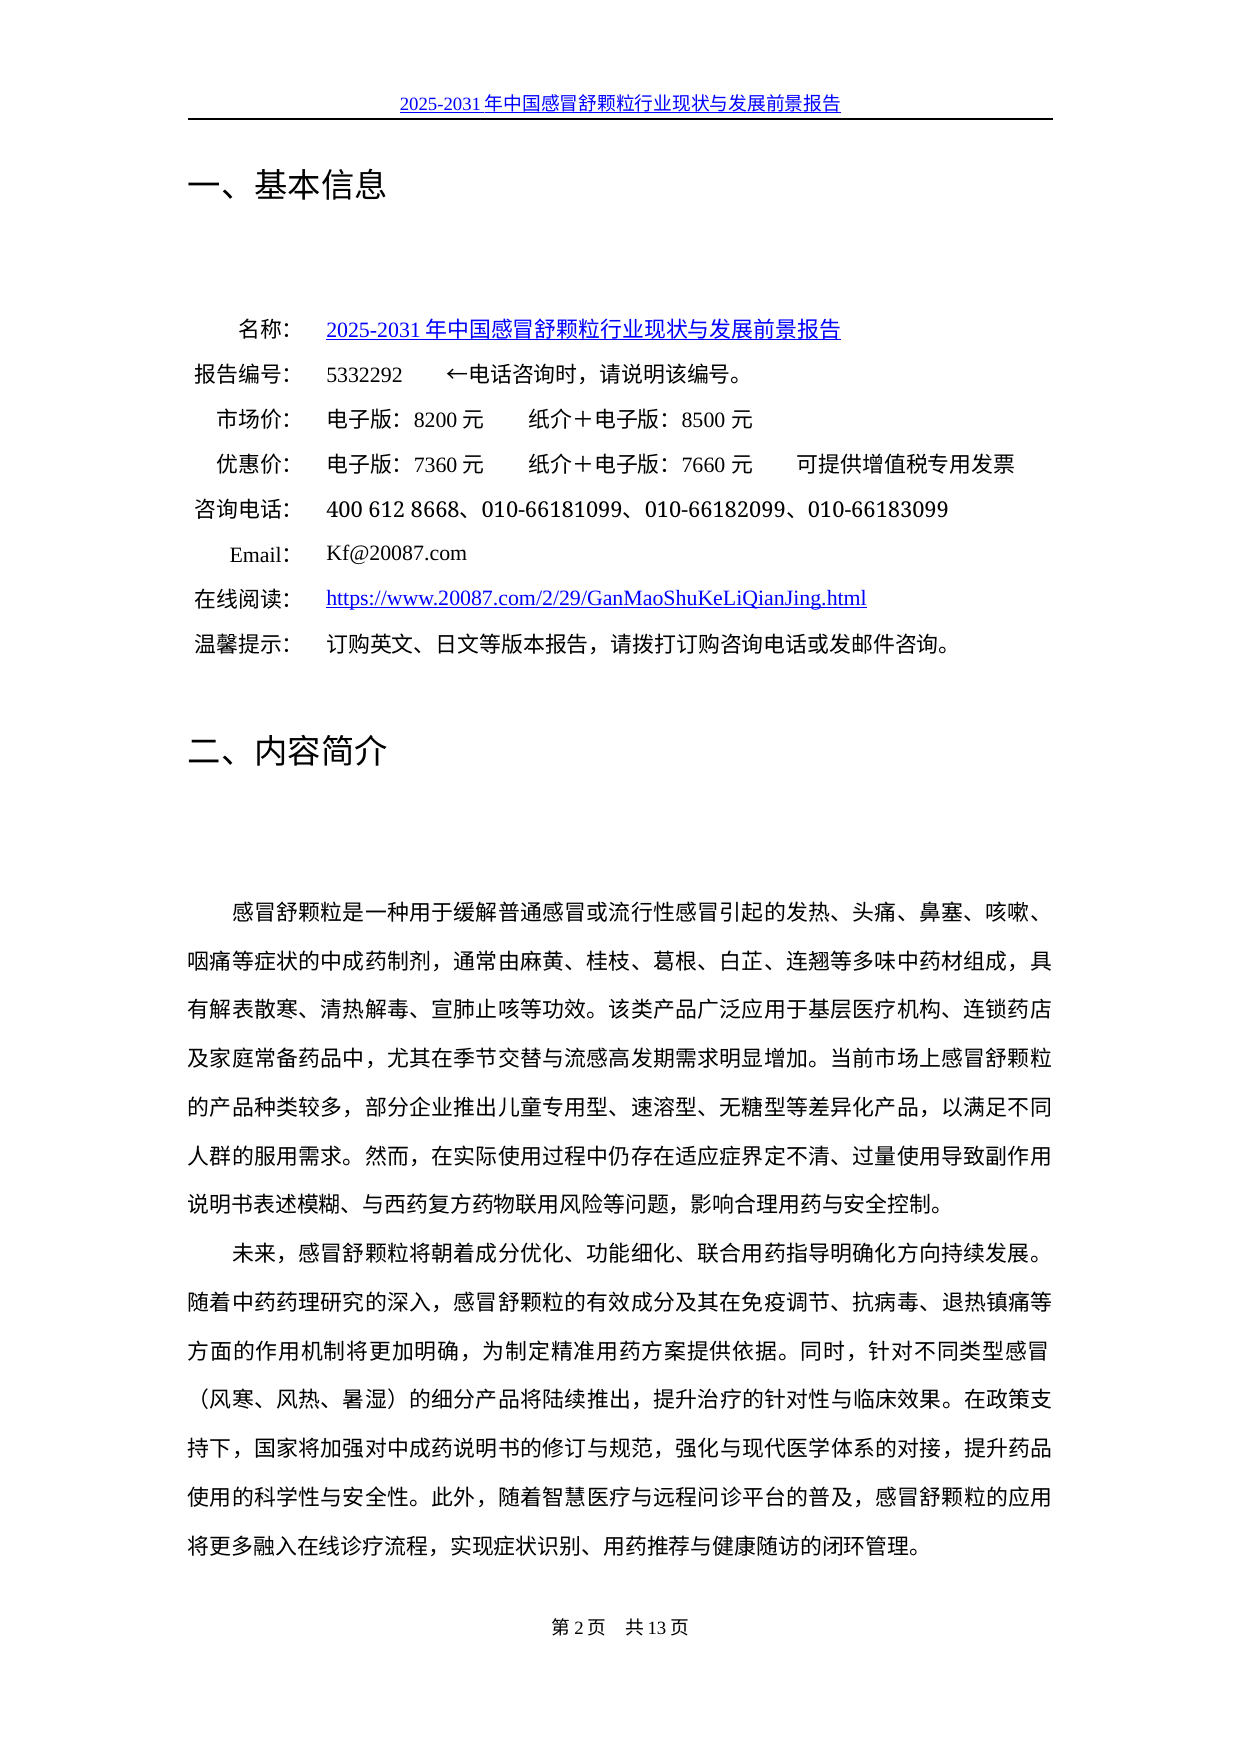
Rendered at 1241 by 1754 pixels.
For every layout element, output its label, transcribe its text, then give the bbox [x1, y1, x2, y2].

table_header 名称： [167, 312, 315, 357]
table_cell 400 612 8668、010-66181099、010-66182099、010-66183099 [315, 492, 1073, 537]
table_cell 电子版：7360 元 纸介＋电子版：7660 元 可提供增值税专用发票 [315, 447, 1073, 492]
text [187, 894, 1053, 1561]
title 二、内容简介 [187, 717, 1053, 782]
table_cell [315, 582, 1073, 627]
table_cell Email： [167, 537, 315, 582]
table_cell 温馨提示： [167, 627, 315, 672]
table_cell 电子版：8200 元 纸介＋电子版：8500 元 [315, 402, 1073, 447]
table_cell 在线阅读： [167, 582, 315, 627]
title 一、基本信息 [187, 150, 1053, 215]
table_cell 市场价： [167, 402, 315, 447]
table_cell 5332292 ←电话咨询时，请说明该编号。 [315, 357, 1073, 402]
table_cell Kf@20087.com [315, 537, 1073, 582]
table_header 2025-2031年中国感冒舒颗粒行业现状与发展前景报告 [315, 312, 1073, 357]
table_cell 优惠价： [167, 447, 315, 492]
table_cell 报告编号： [167, 357, 315, 402]
table_cell 咨询电话： [167, 492, 315, 537]
table_cell 订购英文、日文等版本报告，请拨打订购咨询电话或发邮件咨询。 [315, 627, 1073, 672]
